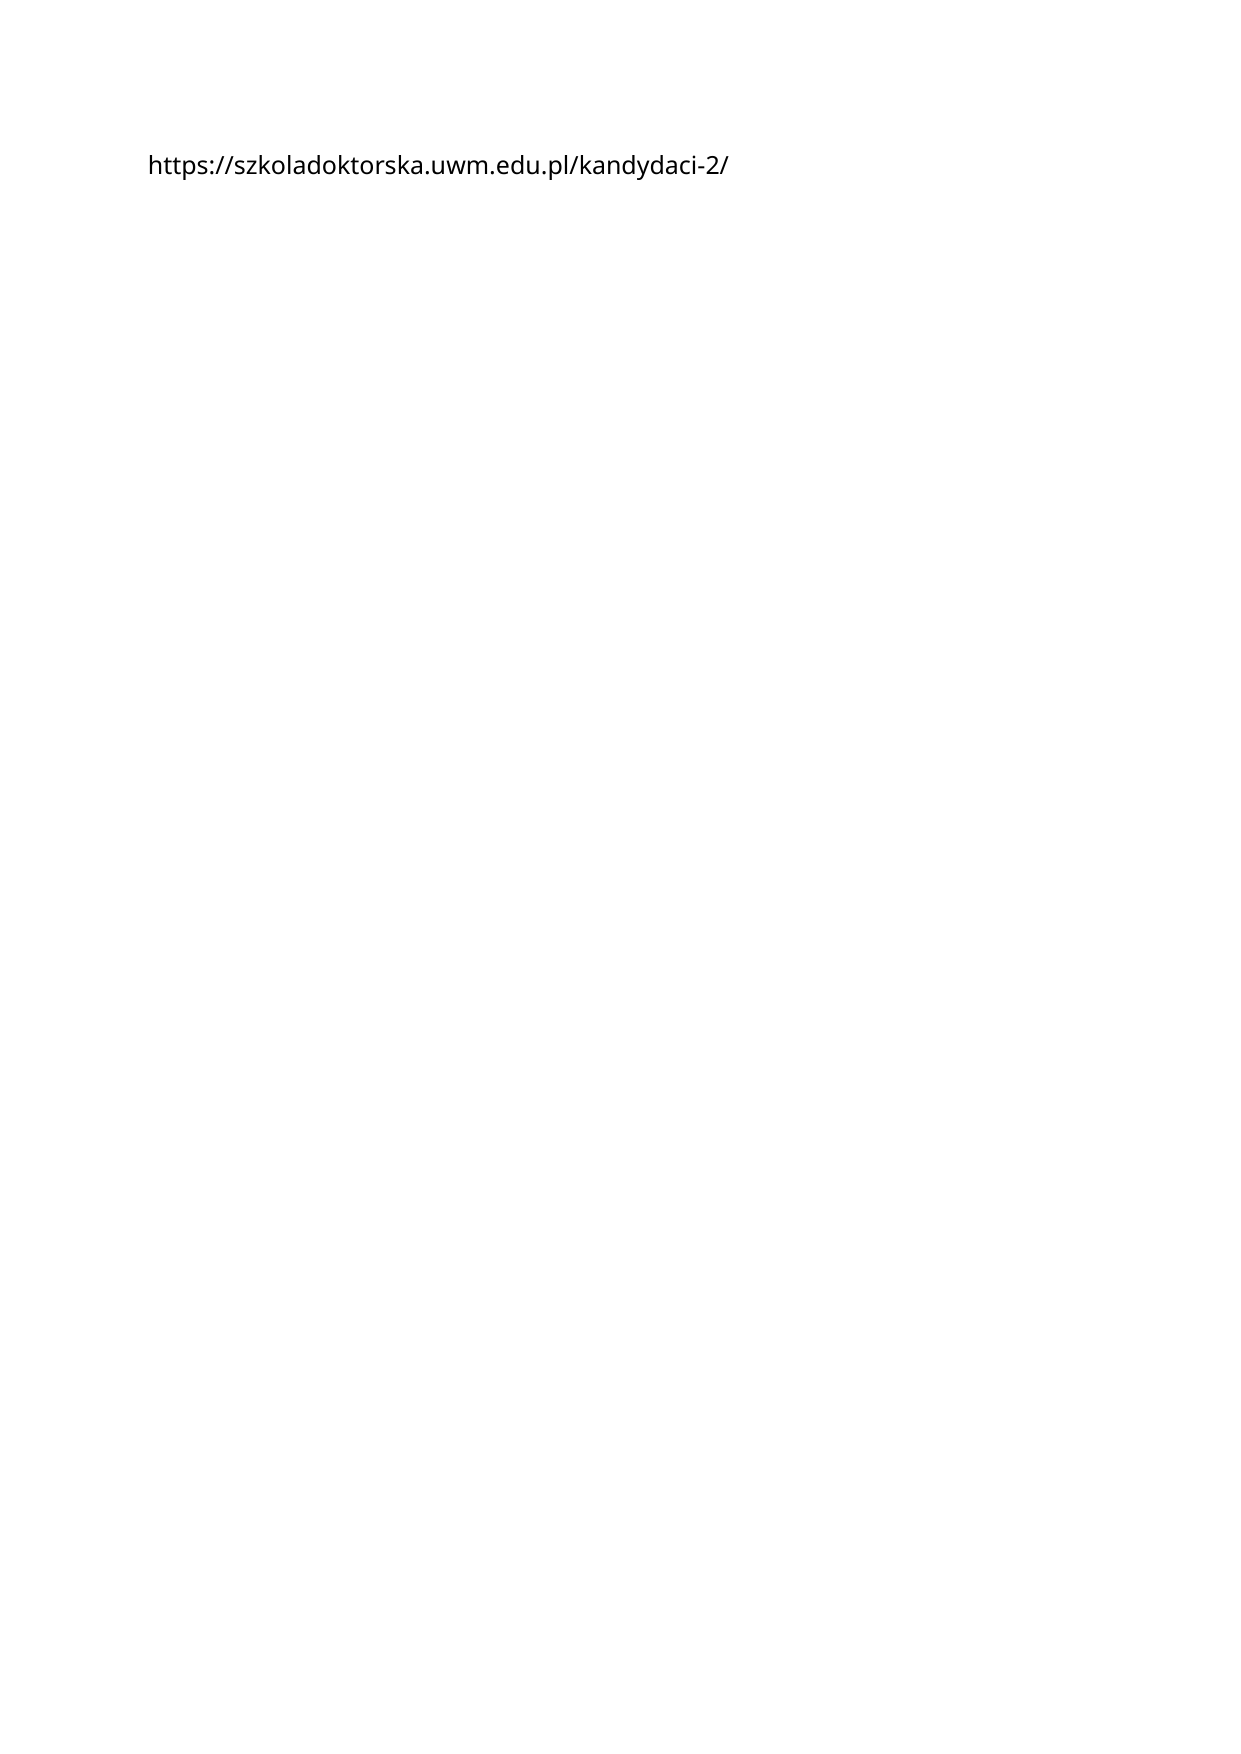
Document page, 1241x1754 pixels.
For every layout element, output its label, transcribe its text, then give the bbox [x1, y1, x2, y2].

text https://szkoladoktorska.uwm.edu.pl/kandydaci-2/ [148, 148, 1093, 182]
